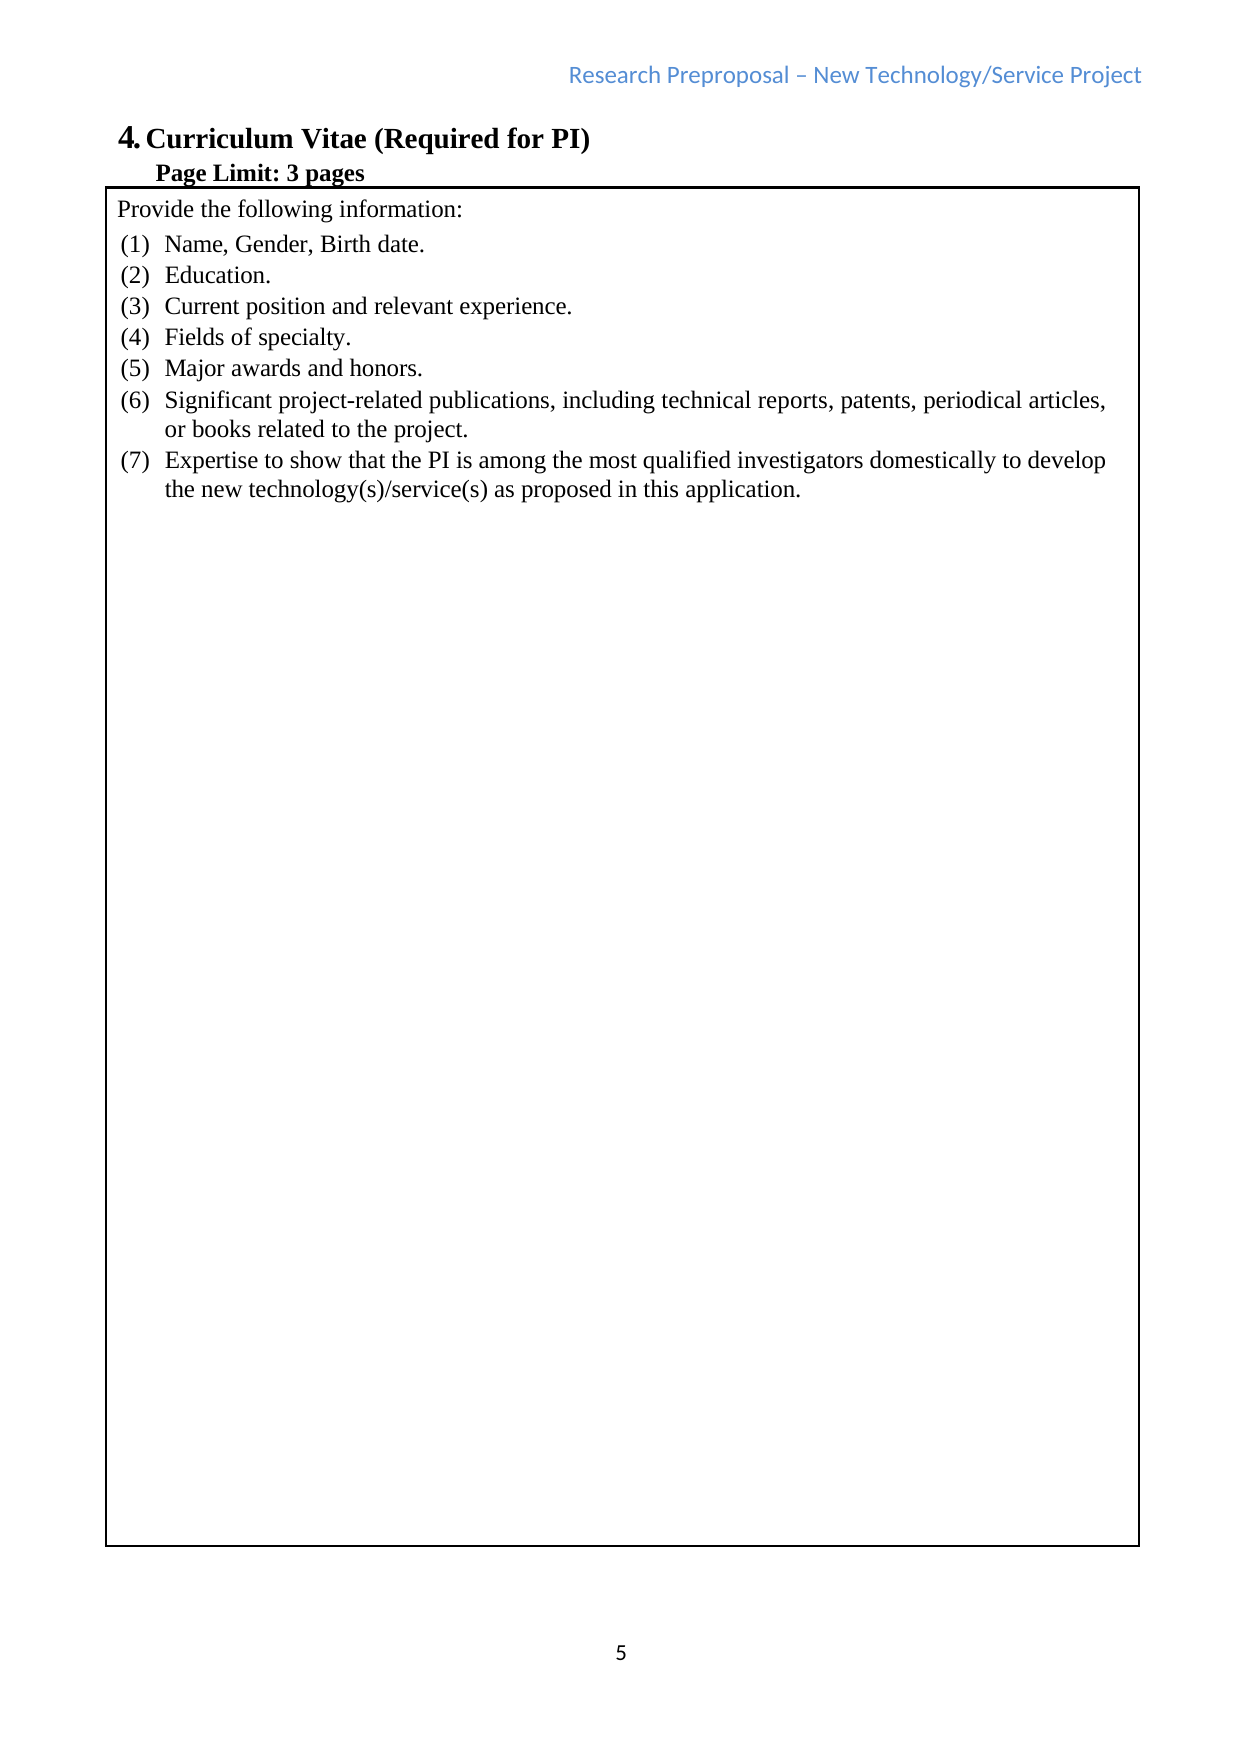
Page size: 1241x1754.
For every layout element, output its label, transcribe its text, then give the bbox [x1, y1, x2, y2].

table_header Provide the following information: Name, Gender, Birth date. Education. Current position and relevant experience. Fields of specialty. Major awards and honors. Significant project-related publications, including technical reports, patents, periodical articles, or books related to the project. Expertise to show that the PI is among the most qualified investigators domestically to develop the new technology(s)/service(s) as proposed in this application. [107, 189, 1138, 1545]
list Curriculum Vitae (Required for PI) [118, 115, 1142, 157]
subtitle Page Limit: 3 pages [155, 158, 1142, 186]
